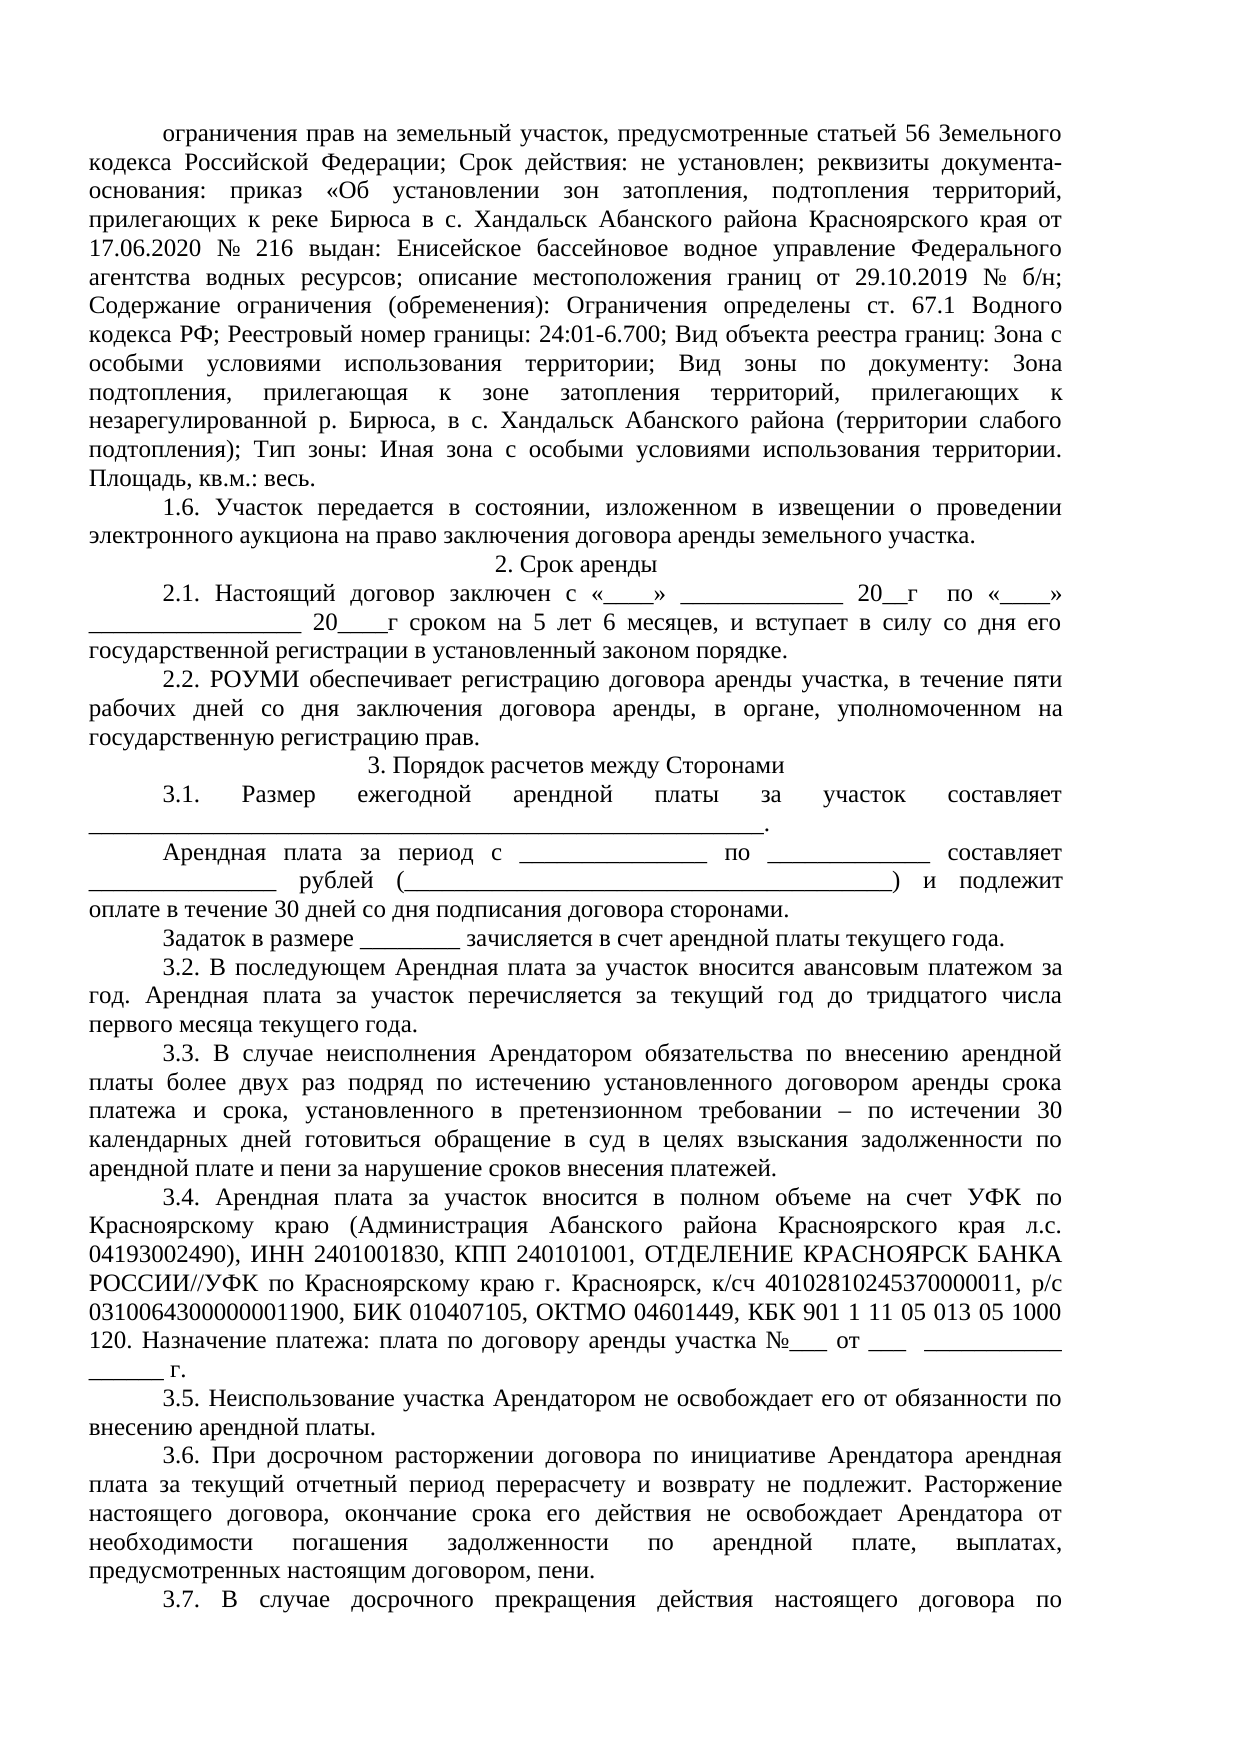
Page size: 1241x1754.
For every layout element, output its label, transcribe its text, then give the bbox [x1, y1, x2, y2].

text Задаток в размере ________ зачисляется в счет арендной платы текущего года. [89, 923, 1063, 952]
text 3.3. В случае неисполнения Арендатором обязательства по внесению арендной платы более двух раз подряд по истечению установленного договором аренды срока платежа и срока, установленного в претензионном требовании – по истечении 30 календарных дней готовиться обращение в суд в целях взыскания задолженности по арендной плате и пени за нарушение сроков внесения платежей. [89, 1038, 1063, 1182]
text Арендная плата за период с _______________ по _____________ составляет _______________ рублей (_______________________________________) и подлежит оплате в течение 30 дней со дня подписания договора сторонами. [89, 837, 1063, 923]
text 3.1. Размер ежегодной арендной платы за участок составляет ______________________________________________________. [89, 779, 1063, 837]
text 3. Порядок расчетов между Сторонами [89, 751, 1063, 779]
text 3.4. Арендная плата за участок вносится в полном объеме на счет УФК по Красноярскому краю (Администрация Абанского района Красноярского края л.с. 04193002490), ИНН 2401001830, КПП 240101001, ОТДЕЛЕНИЕ КРАСНОЯРСК БАНКА РОССИИ//УФК по Красноярскому краю г. Красноярск, к/сч 40102810245370000011, р/с 03100643000000011900, БИК 010407105, ОКТМО 04601449, КБК 901 1 11 05 013 05 1000 120. Назначение платежа: плата по договору аренды участка №___ от ___ ___________ ______ г. [89, 1182, 1063, 1383]
text 2.1. Настоящий договор заключен с «____» _____________ 20__г по «____» _________________ 20____г сроком на 5 лет 6 месяцев, и вступает в силу со дня его государственной регистрации в установленный законом порядке. [89, 578, 1063, 664]
text 3.2. В последующем Арендная плата за участок вносится авансовым платежом за год. Арендная плата за участок перечисляется за текущий год до тридцатого числа первого месяца текущего года. [89, 952, 1063, 1038]
text 2. Срок аренды [89, 549, 1063, 578]
text 3.6. При досрочном расторжении договора по инициативе Арендатора арендная плата за текущий отчетный период перерасчету и возврату не подлежит. Расторжение настоящего договора, окончание срока его действия не освобождает Арендатора от необходимости погашения задолженности по арендной плате, выплатах, предусмотренных настоящим договором, пени. [89, 1441, 1063, 1584]
text 2.2. РОУМИ обеспечивает регистрацию договора аренды участка, в течение пяти рабочих дней со дня заключения договора аренды, в органе, уполномоченном на государственную регистрацию прав. [89, 664, 1063, 751]
text 3.5. Неиспользование участка Арендатором не освобождает его от обязанности по внесению арендной платы. [89, 1383, 1063, 1441]
text 1.6. Участок передается в состоянии, изложенном в извещении о проведении электронного аукциона на право заключения договора аренды земельного участка. [89, 492, 1063, 549]
text ограничения прав на земельный участок, предусмотренные статьей 56 Земельного кодекса Российской Федерации; Срок действия: не установлен; реквизиты документа-основания: приказ «Об установлении зон затопления, подтопления территорий, прилегающих к реке Бирюса в с. Хандальск Абанского района Красноярского края от 17.06.2020 № 216 выдан: Енисейское бассейновое водное управление Федерального агентства водных ресурсов; описание местоположения границ от 29.10.2019 № б/н; Содержание ограничения (обременения): Ограничения определены ст. 67.1 Водного кодекса РФ; Реестровый номер границы: 24:01-6.700; Вид объекта реестра границ: Зона с особыми условиями использования территории; Вид зоны по документу: Зона подтопления, прилегающая к зоне затопления территорий, прилегающих к незарегулированной р. Бирюса, в с. Хандальск Абанского района (территории слабого подтопления); Тип зоны: Иная зона с особыми условиями использования территории. Площадь, кв.м.: весь. [89, 118, 1063, 492]
